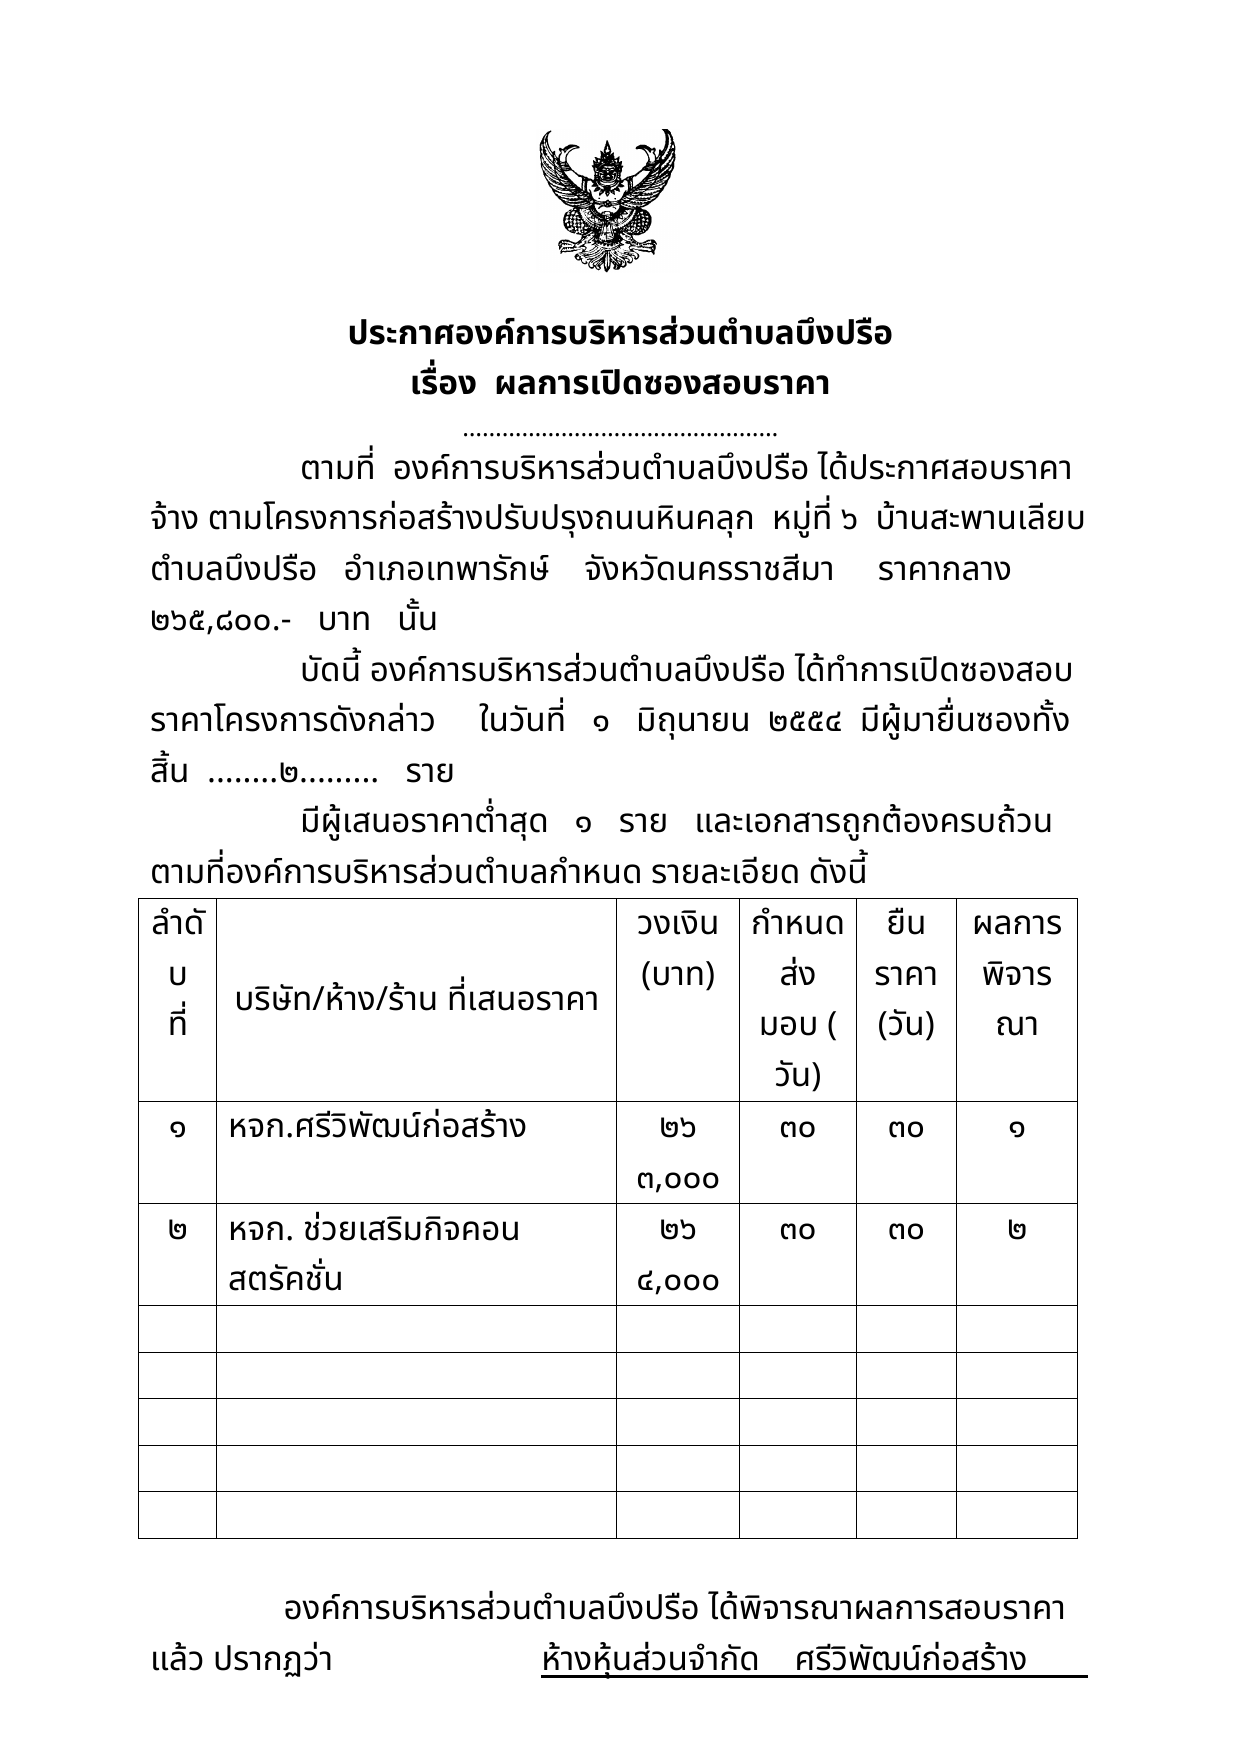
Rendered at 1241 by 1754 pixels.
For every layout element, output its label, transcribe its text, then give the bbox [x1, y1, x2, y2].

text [150, 1584, 1090, 1685]
picture [536, 129, 681, 273]
table_cell ๑ [957, 1102, 1077, 1203]
table_header ลำดับ ที่ [139, 899, 216, 1101]
table_cell [217, 1399, 616, 1445]
table_cell หจก.ศรีวิพัฒน์ก่อสร้าง [217, 1102, 616, 1203]
table_cell หจก. ช่วยเสริมกิจคอนสตรัคชั่น [217, 1204, 616, 1305]
table_cell [740, 1446, 856, 1491]
table_cell [857, 1492, 956, 1538]
table_cell [139, 1492, 216, 1538]
table_cell [957, 1306, 1077, 1352]
table_cell [139, 1353, 216, 1398]
table_cell ๓๐ [857, 1204, 956, 1305]
table_cell [740, 1492, 856, 1538]
table_cell [957, 1353, 1077, 1398]
table_cell [957, 1399, 1077, 1445]
table_cell [740, 1306, 856, 1352]
table_cell [740, 1353, 856, 1398]
table_cell [139, 1306, 216, 1352]
text เรื่อง ผลการเปิดซองสอบราคา [150, 359, 1090, 410]
table_cell [617, 1399, 739, 1445]
table_cell ๓๐ [857, 1102, 956, 1203]
table_cell ๑ [139, 1102, 216, 1203]
table_header ยืนราคา (วัน) [857, 899, 956, 1101]
table_cell [617, 1446, 739, 1491]
table_cell [857, 1446, 956, 1491]
table_cell ๒๖๓,๐๐๐ [617, 1102, 739, 1203]
table_header ผลการ พิจารณา [957, 899, 1077, 1101]
table_cell [617, 1306, 739, 1352]
table_cell ๒๖๔,๐๐๐ [617, 1204, 739, 1305]
text มีผู้เสนอราคาต่ำสุด ๑ ราย และเอกสารถูกต้องครบถ้วนตามที่องค์การบริหารส่วนตำบลกำหนด รายละเอียด ดังนี้ [150, 797, 1090, 898]
table_cell [957, 1492, 1077, 1538]
table_cell [617, 1353, 739, 1398]
table_cell [957, 1446, 1077, 1491]
table_cell ๓๐ [740, 1204, 856, 1305]
table_cell ๒ [957, 1204, 1077, 1305]
text ตามที่ องค์การบริหารส่วนตำบลบึงปรือ ได้ประกาศสอบราคาจ้าง ตามโครงการก่อสร้างปรับปรุงถนนหินคลุก หมู่ที่ ๖ บ้านสะพานเลียบ ตำบลบึงปรือ อำเภอเทพารักษ์ จังหวัดนครราชสีมา ราคากลาง ๒๖๕,๘๐๐.- บาท นั้น [150, 444, 1090, 646]
table_cell [857, 1306, 956, 1352]
table_cell [217, 1306, 616, 1352]
table_cell [217, 1353, 616, 1398]
table_cell [217, 1492, 616, 1538]
table_cell [217, 1446, 616, 1491]
text บัดนี้ องค์การบริหารส่วนตำบลบึงปรือ ได้ทำการเปิดซองสอบราคาโครงการดังกล่าว ในวันที่ ๑ มิถุนายน ๒๕๕๔ มีผู้มายื่นซองทั้งสิ้น ........๒......... ราย [150, 646, 1090, 797]
table_header บริษัท/ห้าง/ร้าน ที่เสนอราคา [217, 899, 616, 1101]
table_cell [617, 1492, 739, 1538]
table_header กำหนดส่งมอบ (วัน) [740, 899, 856, 1101]
table_cell [139, 1399, 216, 1445]
table_cell [139, 1446, 216, 1491]
table_cell ๓๐ [740, 1102, 856, 1203]
text ประกาศองค์การบริหารส่วนตำบลบึงปรือ [150, 309, 1090, 359]
table_cell [740, 1399, 856, 1445]
table_header วงเงิน (บาท) [617, 899, 739, 1101]
table_cell [857, 1399, 956, 1445]
table_cell ๒ [139, 1204, 216, 1305]
text ………………………………………… [150, 410, 1090, 444]
table_cell [857, 1353, 956, 1398]
